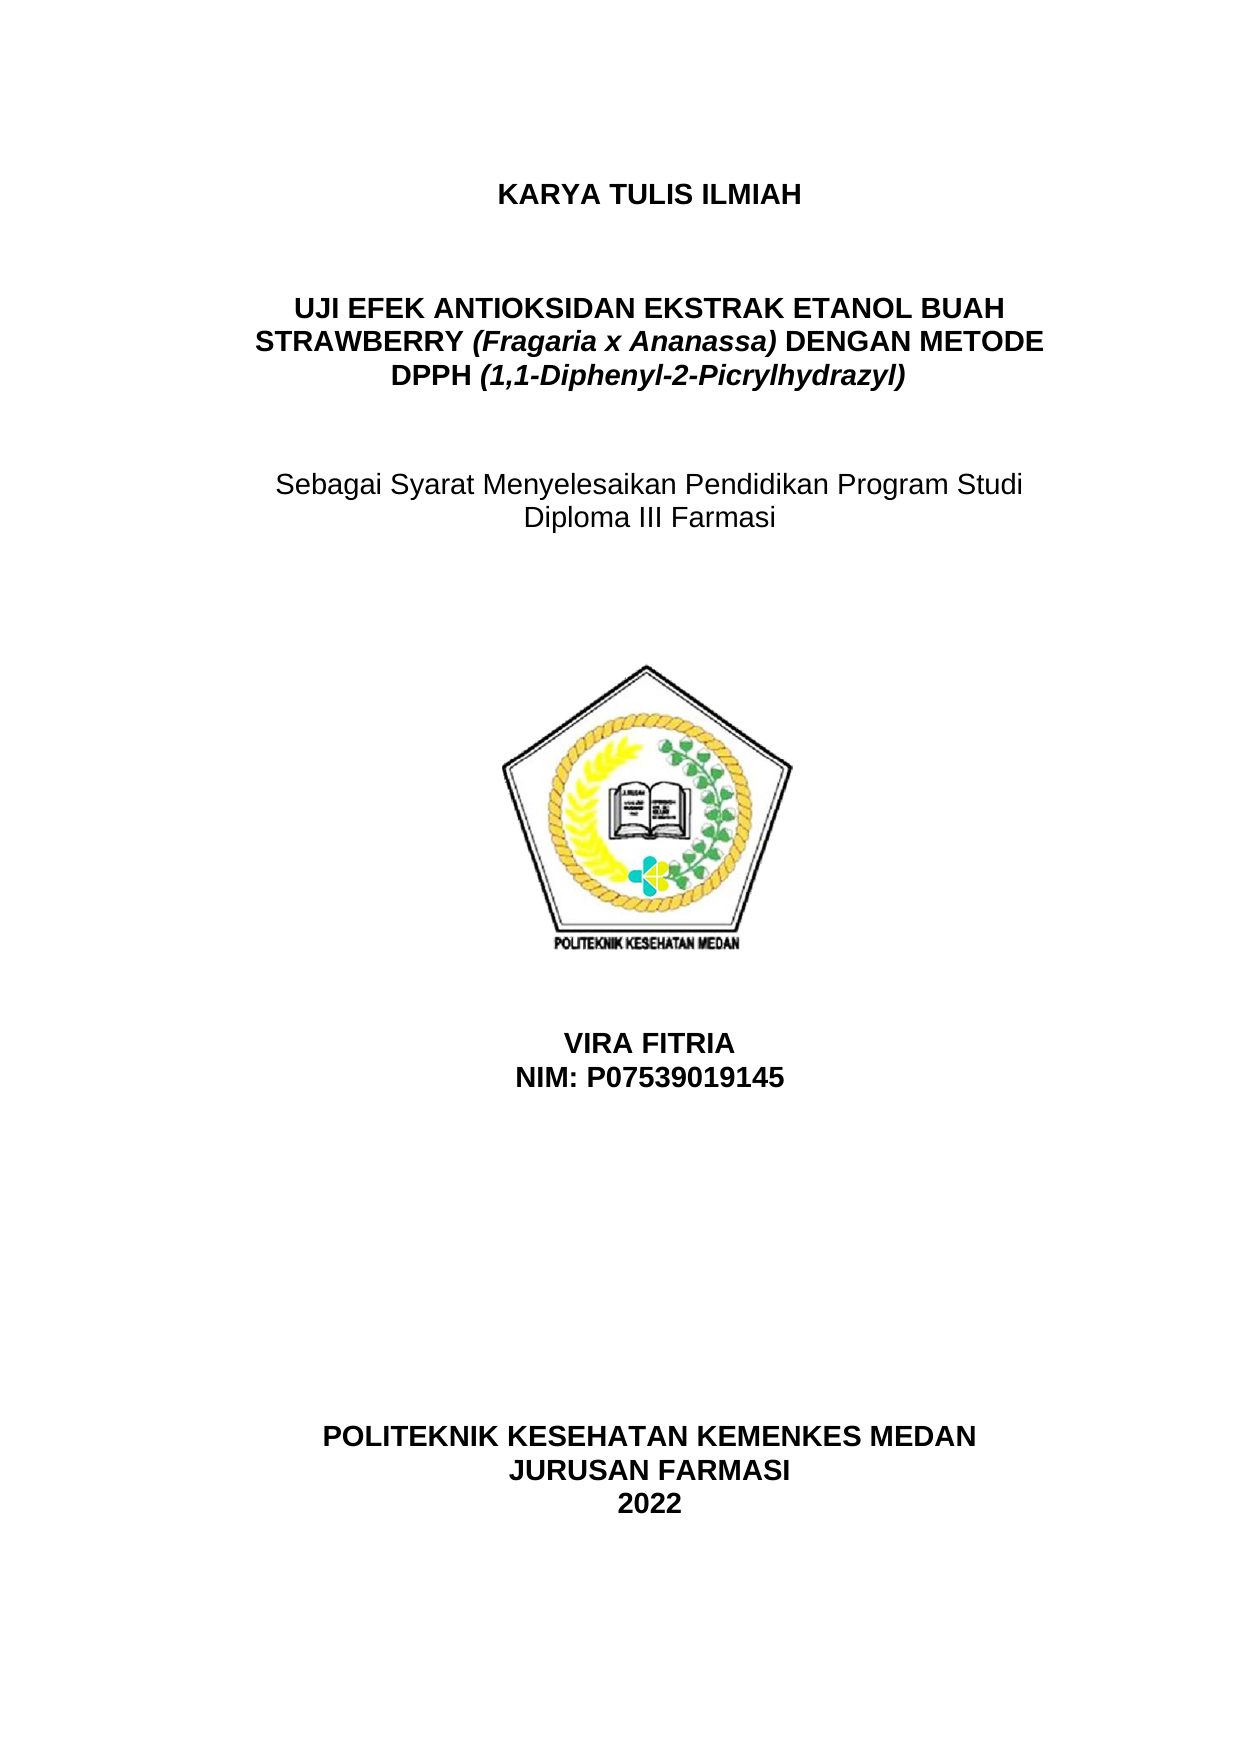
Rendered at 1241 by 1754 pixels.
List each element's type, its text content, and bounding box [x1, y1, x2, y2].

text 2022 [236, 1486, 1063, 1520]
text JURUSAN FARMASI [236, 1453, 1063, 1486]
picture [502, 663, 798, 951]
text UJI EFEK ANTIOKSIDAN EKSTRAK ETANOL BUAH STRAWBERRY (Fragaria x Ananassa) DENGAN METODE DPPH (1,1-Diphenyl-2-Picrylhydrazyl) [236, 291, 1063, 392]
text VIRA FITRIA [236, 1026, 1063, 1059]
text NIM: P07539019145 [236, 1059, 1063, 1093]
text POLITEKNIK KESEHATAN KEMENKES MEDAN [236, 1419, 1063, 1453]
text KARYA TULIS ILMIAH [236, 177, 1063, 211]
text Sebagai Syarat Menyelesaikan Pendidikan Program Studi Diploma III Farmasi [236, 467, 1063, 534]
